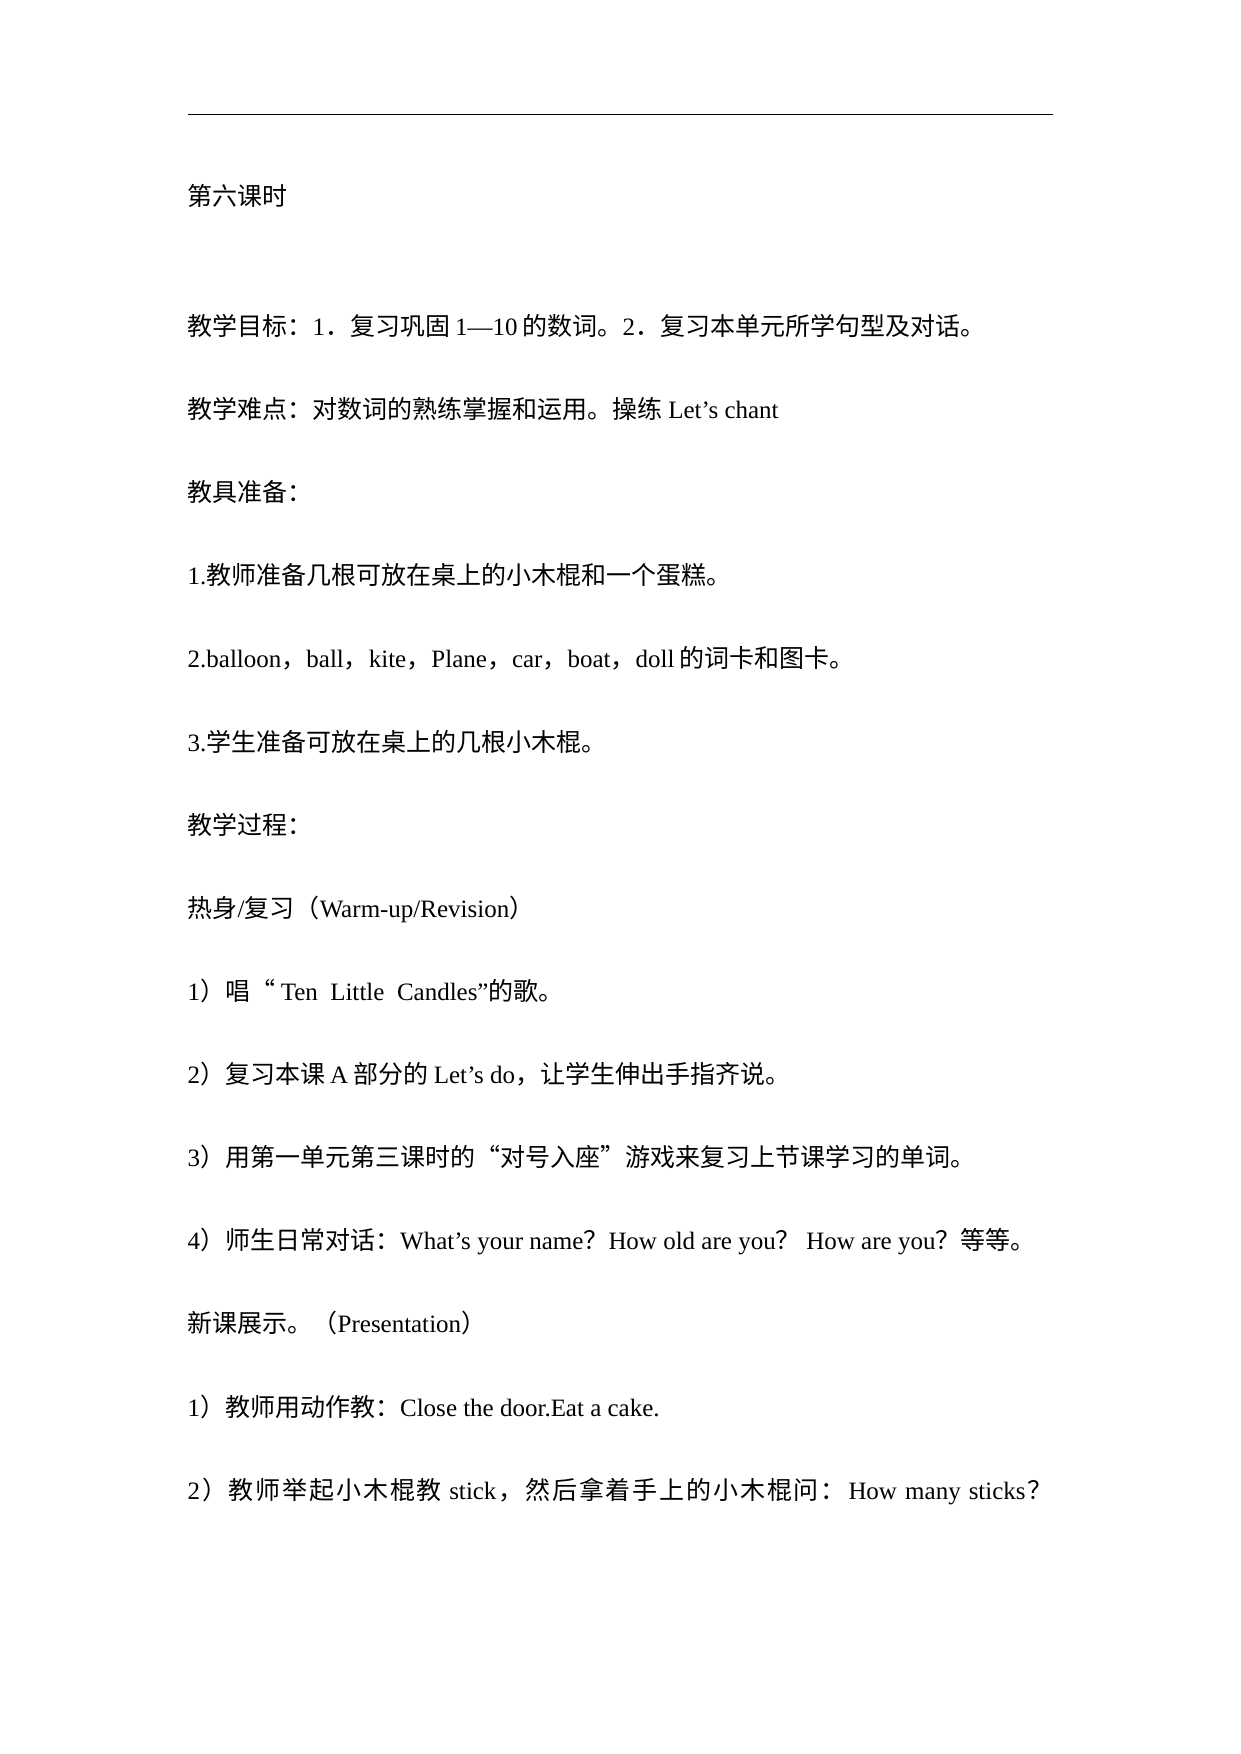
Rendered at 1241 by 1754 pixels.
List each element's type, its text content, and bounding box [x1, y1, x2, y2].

text 教具准备： [187, 458, 1053, 523]
text 2）复习本课A部分的 Let’s do，让学生伸出手指齐说。 [187, 1040, 1053, 1105]
text 教学过程： [187, 791, 1053, 856]
text 教学目标：1．复习巩固1—10的数词。2．复习本单元所学句型及对话。 [187, 292, 1053, 357]
text 1）唱“ Ten Little Candles”的歌。 [187, 957, 1053, 1022]
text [187, 1456, 1053, 1521]
text 1）教师用动作教：Close the door.Eat a cake. [187, 1373, 1053, 1438]
text 2.balloon，ball，kite，Plane，car，boat，doll的词卡和图卡。 [187, 624, 1053, 689]
text 3）用第一单元第三课时的“对号入座”游戏来复习上节课学习的单词。 [187, 1123, 1053, 1188]
text 热身/复习（Warm-up/Revision） [187, 874, 1053, 939]
text 第六课时 [187, 162, 1053, 227]
text 3.学生准备可放在桌上的几根小木棍。 [187, 708, 1053, 773]
text 1.教师准备几根可放在桌上的小木棍和一个蛋糕。 [187, 541, 1053, 606]
text 教学难点：对数词的熟练掌握和运用。操练 Let’s chant [187, 375, 1053, 440]
text 新课展示。（Presentation） [187, 1289, 1053, 1354]
text 4）师生日常对话：What’s your name？How old are you？ How are you？等等。 [187, 1206, 1053, 1271]
